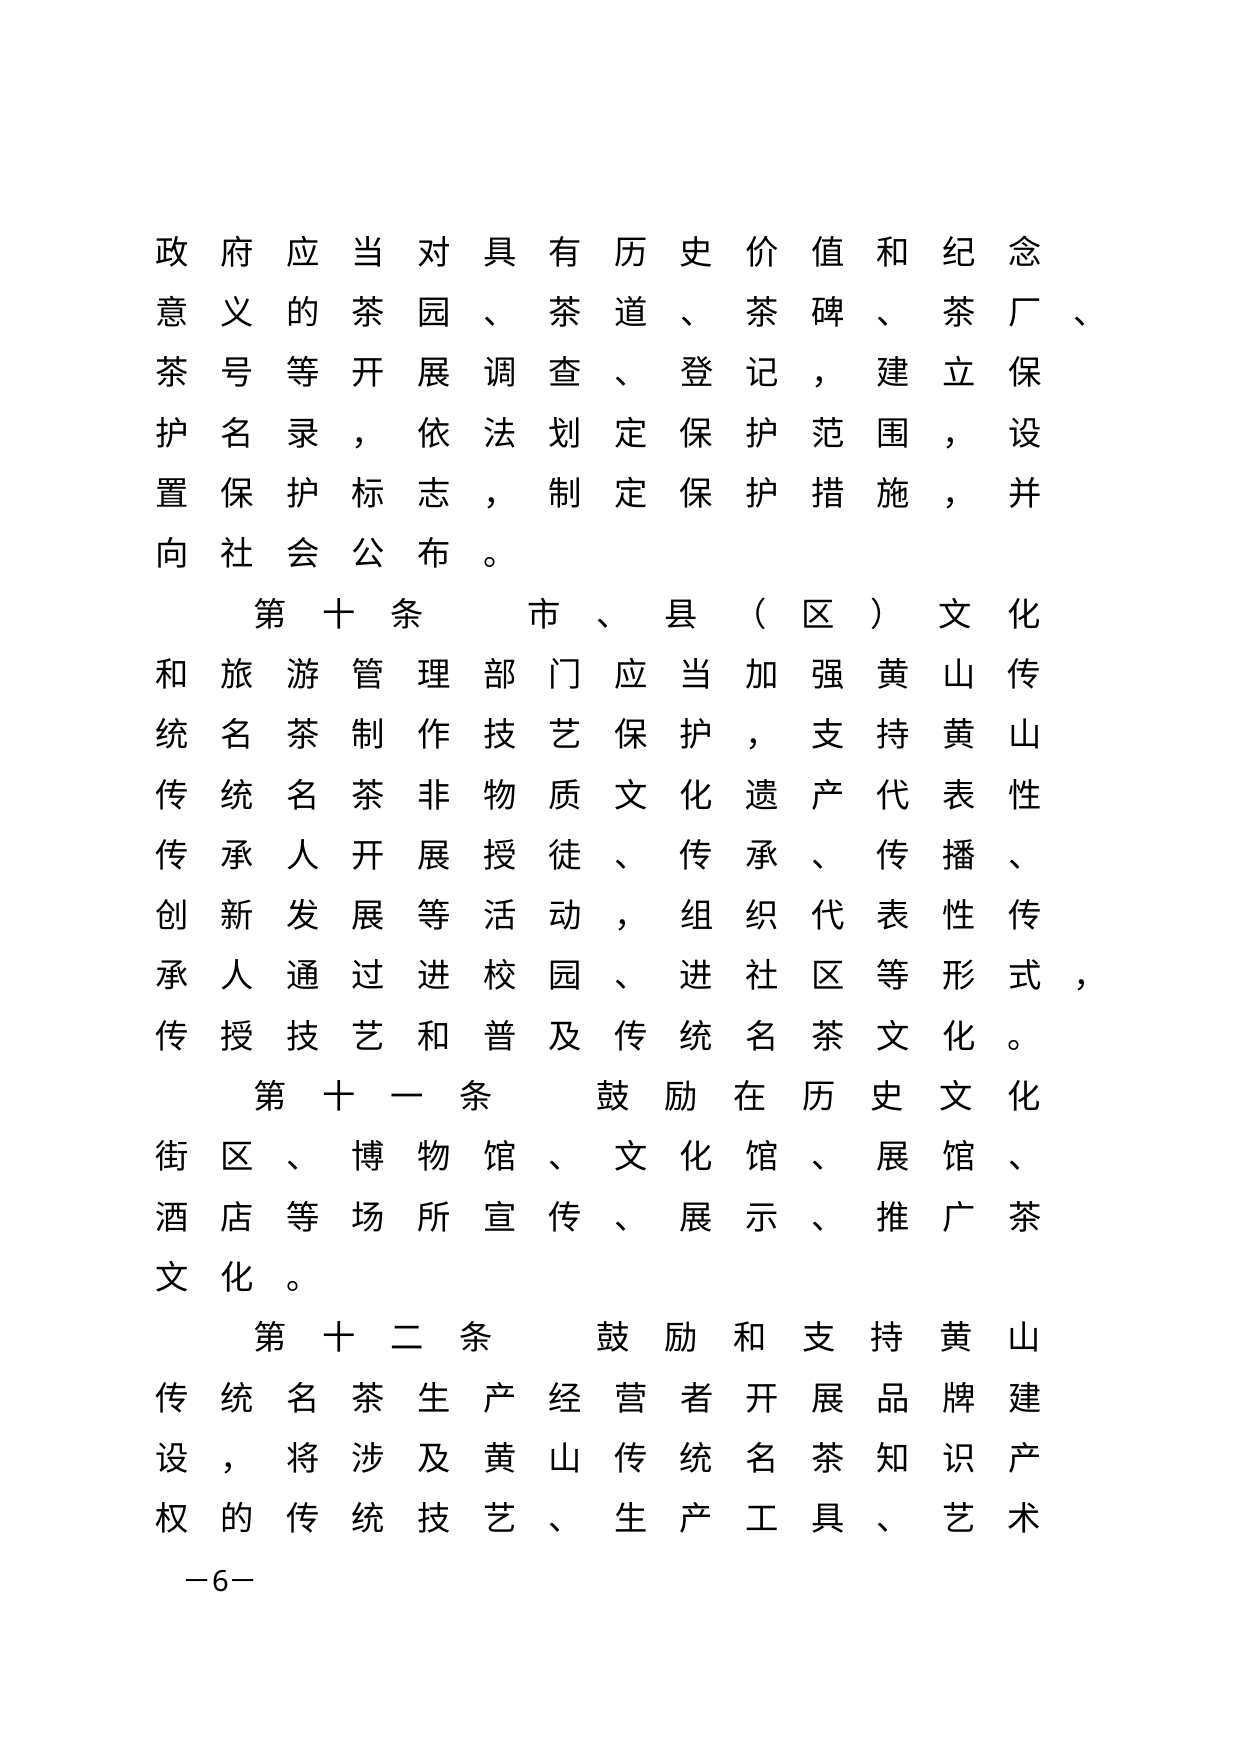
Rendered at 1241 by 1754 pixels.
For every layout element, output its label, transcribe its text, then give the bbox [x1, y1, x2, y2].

text 第九条 市、县（区）人民政府应当对具有历史价值和纪念意义的茶园、茶道、茶碑、茶厂、茶号等开展调查、登记，建立保护名录，依法划定保护范围，设置保护标志，制定保护措施，并向社会公布。 [155, 219, 1073, 581]
text 第十二条 鼓励和支持黄山传统名茶生产经营者开展品牌建设，将涉及黄山传统名茶知识产权的传统技艺、生产工具、艺术表现形式等申请专利、注册商标和著作权登记。 [155, 1305, 1073, 1546]
text 第十条 市、县（区）文化和旅游管理部门应当加强黄山传统名茶制作技艺保护，支持黄山传统名茶非物质文化遗产代表性传承人开展授徒、传承、传播、创新发展等活动，组织代表性传承人通过进校园、进社区等形式，传授技艺和普及传统名茶文化。 [155, 581, 1073, 1064]
text 第十一条 鼓励在历史文化街区、博物馆、文化馆、展馆、酒店等场所宣传、展示、推广茶文化。 [155, 1064, 1073, 1305]
